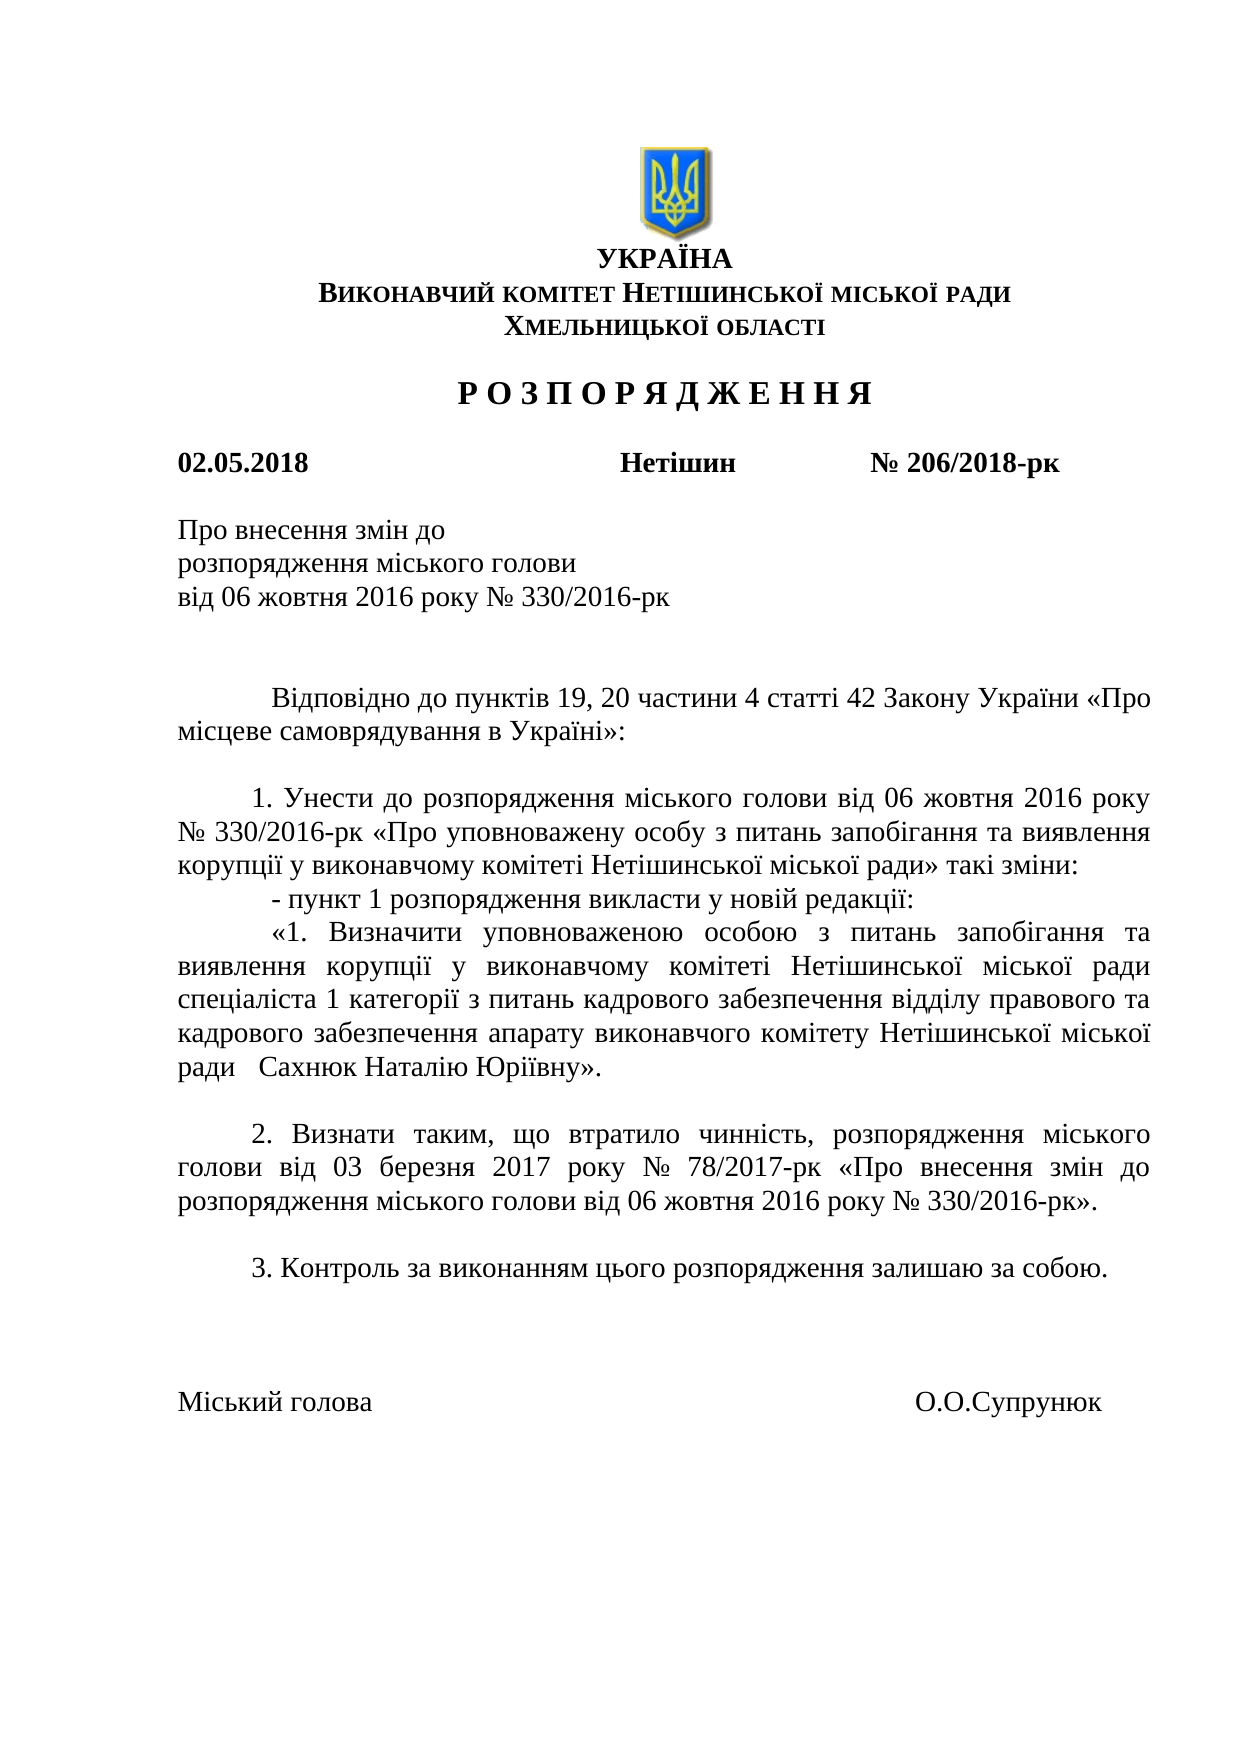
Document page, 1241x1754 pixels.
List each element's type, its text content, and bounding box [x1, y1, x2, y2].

text від 06 жовтня 2016 року № 330/2016-рк [177, 579, 1152, 613]
text Про внесення змін до [177, 512, 1152, 546]
picture [640, 147, 714, 242]
text 2. Визнати таким, що втратило чинність, розпорядження міського голови від 03 березня 2017 року № 78/2017-рк «Про внесення змін до розпорядження міського голови від 06 жовтня 2016 року № 330/2016-рк». [177, 1116, 1152, 1216]
text 1. Унести до розпорядження міського голови від 06 жовтня 2016 року № 330/2016-рк «Про уповноважену особу з питань запобігання та виявлення корупції у виконавчому комітеті Нетішинської міської ради» такі зміни: [177, 780, 1152, 881]
text Міський голова О.О.Супрунюк [177, 1384, 1152, 1418]
text Р О З П О Р Я Д Ж Е Н Н Я [177, 373, 1152, 411]
text «1. Визначити уповноваженою особою з питань запобігання та виявлення корупції у виконавчому комітеті Нетішинської міської ради спеціаліста 1 категорії з питань кадрового забезпечення відділу правового та кадрового забезпечення апарату виконавчого комітету Нетішинської міської ради Сахнюк Наталію Юріївну». [177, 914, 1152, 1082]
text 3. Контроль за виконанням цього розпорядження залишаю за собою. [177, 1250, 1152, 1283]
text УКРАЇНА [177, 118, 1152, 275]
text розпорядження міського голови [177, 546, 1152, 579]
text Виконавчий комітет Нетішинської міської ради [177, 275, 1152, 308]
text Хмельницької області [177, 308, 1152, 342]
text - пункт 1 розпорядження викласти у новій редакції: [177, 881, 1152, 914]
text Відповідно до пунктів 19, 20 частини 4 статті 42 Закону України «Про місцеве самоврядування в Україні»: [177, 680, 1152, 747]
text 02.05.2018 Нетішин № 206/2018-рк [177, 445, 1152, 478]
